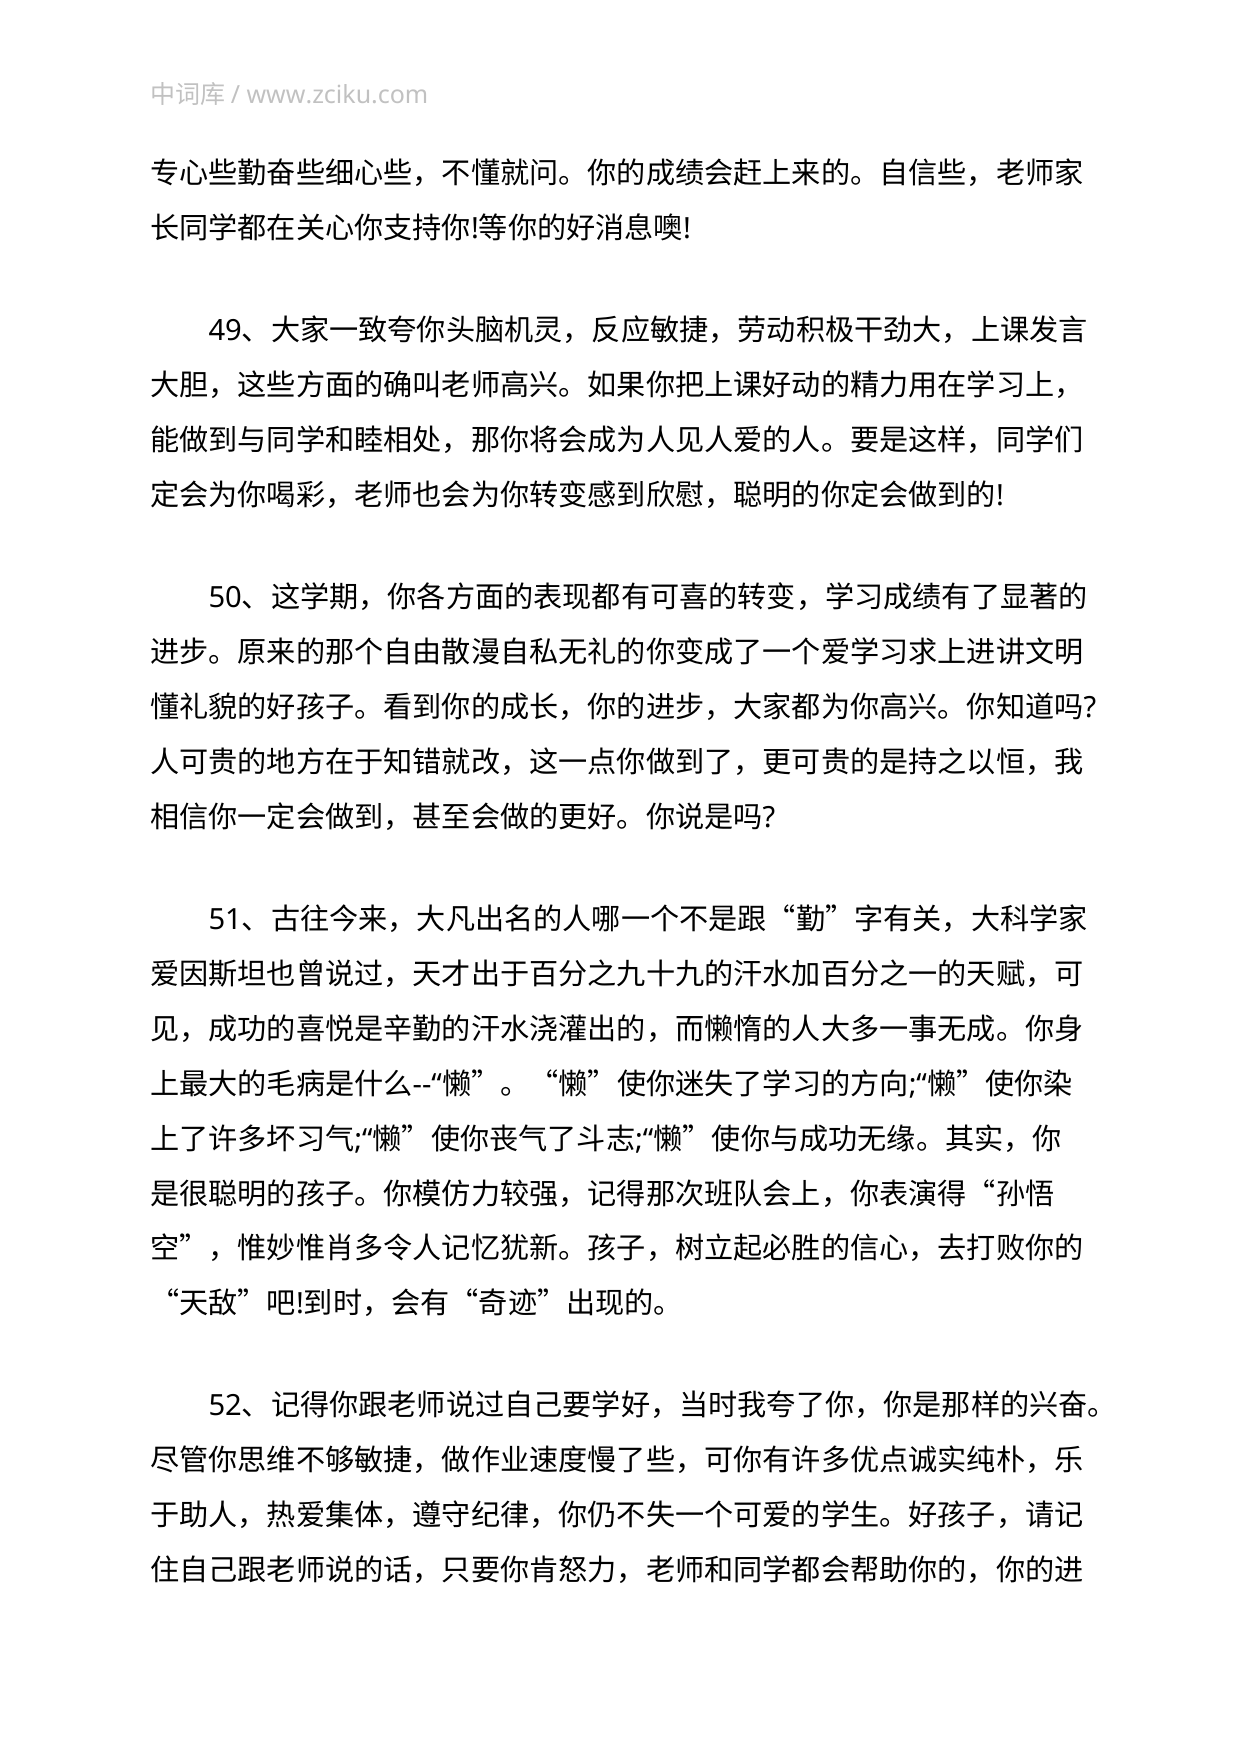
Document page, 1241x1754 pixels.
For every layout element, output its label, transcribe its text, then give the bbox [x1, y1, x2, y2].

text 51、古往今来，大凡出名的人哪一个不是跟“勤”字有关，大科学家爱因斯坦也曾说过，天才出于百分之九十九的汗水加百分之一的天赋，可见，成功的喜悦是辛勤的汗水浇灌出的，而懒惰的人大多一事无成。你身上最大的毛病是什么--“懒”。“懒”使你迷失了学习的方向;“懒”使你染上了许多坏习气;“懒”使你丧气了斗志;“懒”使你与成功无缘。其实，你是很聪明的孩子。你模仿力较强，记得那次班队会上，你表演得“孙悟空”，惟妙惟肖多令人记忆犹新。孩子，树立起必胜的信心，去打败你的“天敌”吧!到时，会有“奇迹”出现的。 [150, 895, 1090, 1322]
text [150, 150, 1090, 247]
text 50、这学期，你各方面的表现都有可喜的转变，学习成绩有了显著的进步。原来的那个自由散漫自私无礼的你变成了一个爱学习求上进讲文明懂礼貌的好孩子。看到你的成长，你的进步，大家都为你高兴。你知道吗?人可贵的地方在于知错就改，这一点你做到了，更可贵的是持之以恒，我相信你一定会做到，甚至会做的更好。你说是吗? [150, 574, 1090, 836]
text 49、大家一致夸你头脑机灵，反应敏捷，劳动积极干劲大，上课发言大胆，这些方面的确叫老师高兴。如果你把上课好动的精力用在学习上，能做到与同学和睦相处，那你将会成为人见人爱的人。要是这样，同学们定会为你喝彩，老师也会为你转变感到欣慰，聪明的你定会做到的! [150, 307, 1090, 514]
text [150, 1382, 1090, 1589]
